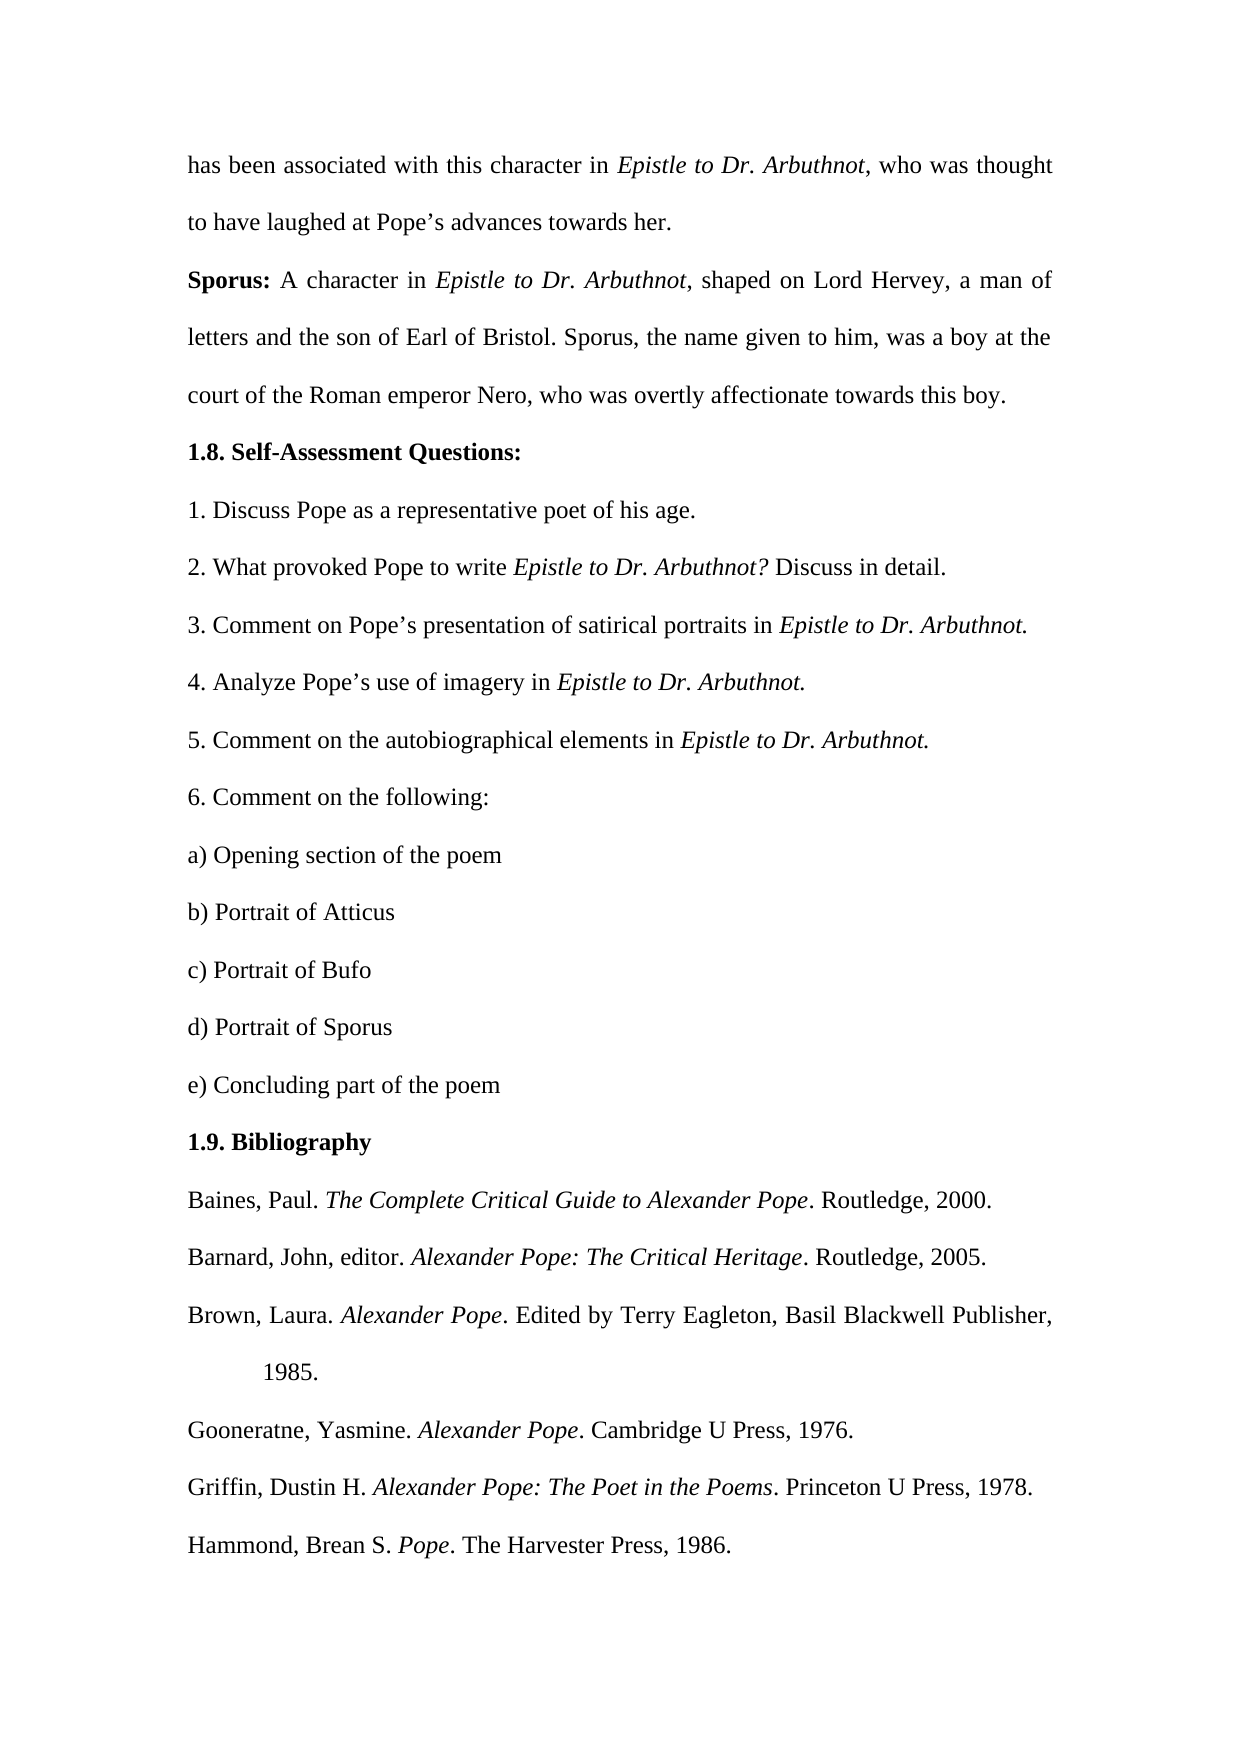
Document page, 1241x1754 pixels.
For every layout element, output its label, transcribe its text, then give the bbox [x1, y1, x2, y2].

text Barnard, John, editor. Alexander Pope: The Critical Heritage. Routledge, 2005. [187, 1242, 1053, 1271]
text 1. Discuss Pope as a representative poet of his age. [187, 495, 1053, 524]
text 1.9. Bibliography [187, 1127, 1053, 1156]
text b) Portrait of Atticus [187, 897, 1053, 926]
text c) Portrait of Bufo [187, 955, 1053, 984]
text 4. Analyze Pope’s use of imagery in Epistle to Dr. Arbuthnot. [187, 667, 1053, 696]
text Hammond, Brean S. Pope. The Harvester Press, 1986. [187, 1530, 1053, 1559]
text Griffin, Dustin H. Alexander Pope: The Poet in the Poems. Princeton U Press, 1978. [187, 1472, 1053, 1501]
text 6. Comment on the following: [187, 782, 1053, 811]
text 2. What provoked Pope to write Epistle to Dr. Arbuthnot? Discuss in detail. [187, 552, 1053, 581]
text 3. Comment on Pope’s presentation of satirical portraits in Epistle to Dr. Arbuthnot. [187, 610, 1053, 639]
text e) Concluding part of the poem [187, 1070, 1053, 1099]
text Brown, Laura. Alexander Pope. Edited by Terry Eagleton, Basil Blackwell Publisher, 1985. [187, 1300, 1053, 1386]
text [187, 150, 1053, 236]
text 1.8. Self-Assessment Questions: [187, 437, 1053, 466]
text Gooneratne, Yasmine. Alexander Pope. Cambridge U Press, 1976. [187, 1415, 1053, 1444]
text d) Portrait of Sporus [187, 1012, 1053, 1041]
text Sporus: A character in Epistle to Dr. Arbuthnot, shaped on Lord Hervey, a man of letters and the son of Earl of Bristol. Sporus, the name given to him, was a boy at the court of the Roman emperor Nero, who was overtly affectionate towards this boy. [187, 265, 1053, 409]
text 5. Comment on the autobiographical elements in Epistle to Dr. Arbuthnot. [187, 725, 1053, 754]
text a) Opening section of the poem [187, 840, 1053, 869]
text Baines, Paul. The Complete Critical Guide to Alexander Pope. Routledge, 2000. [187, 1185, 1053, 1214]
